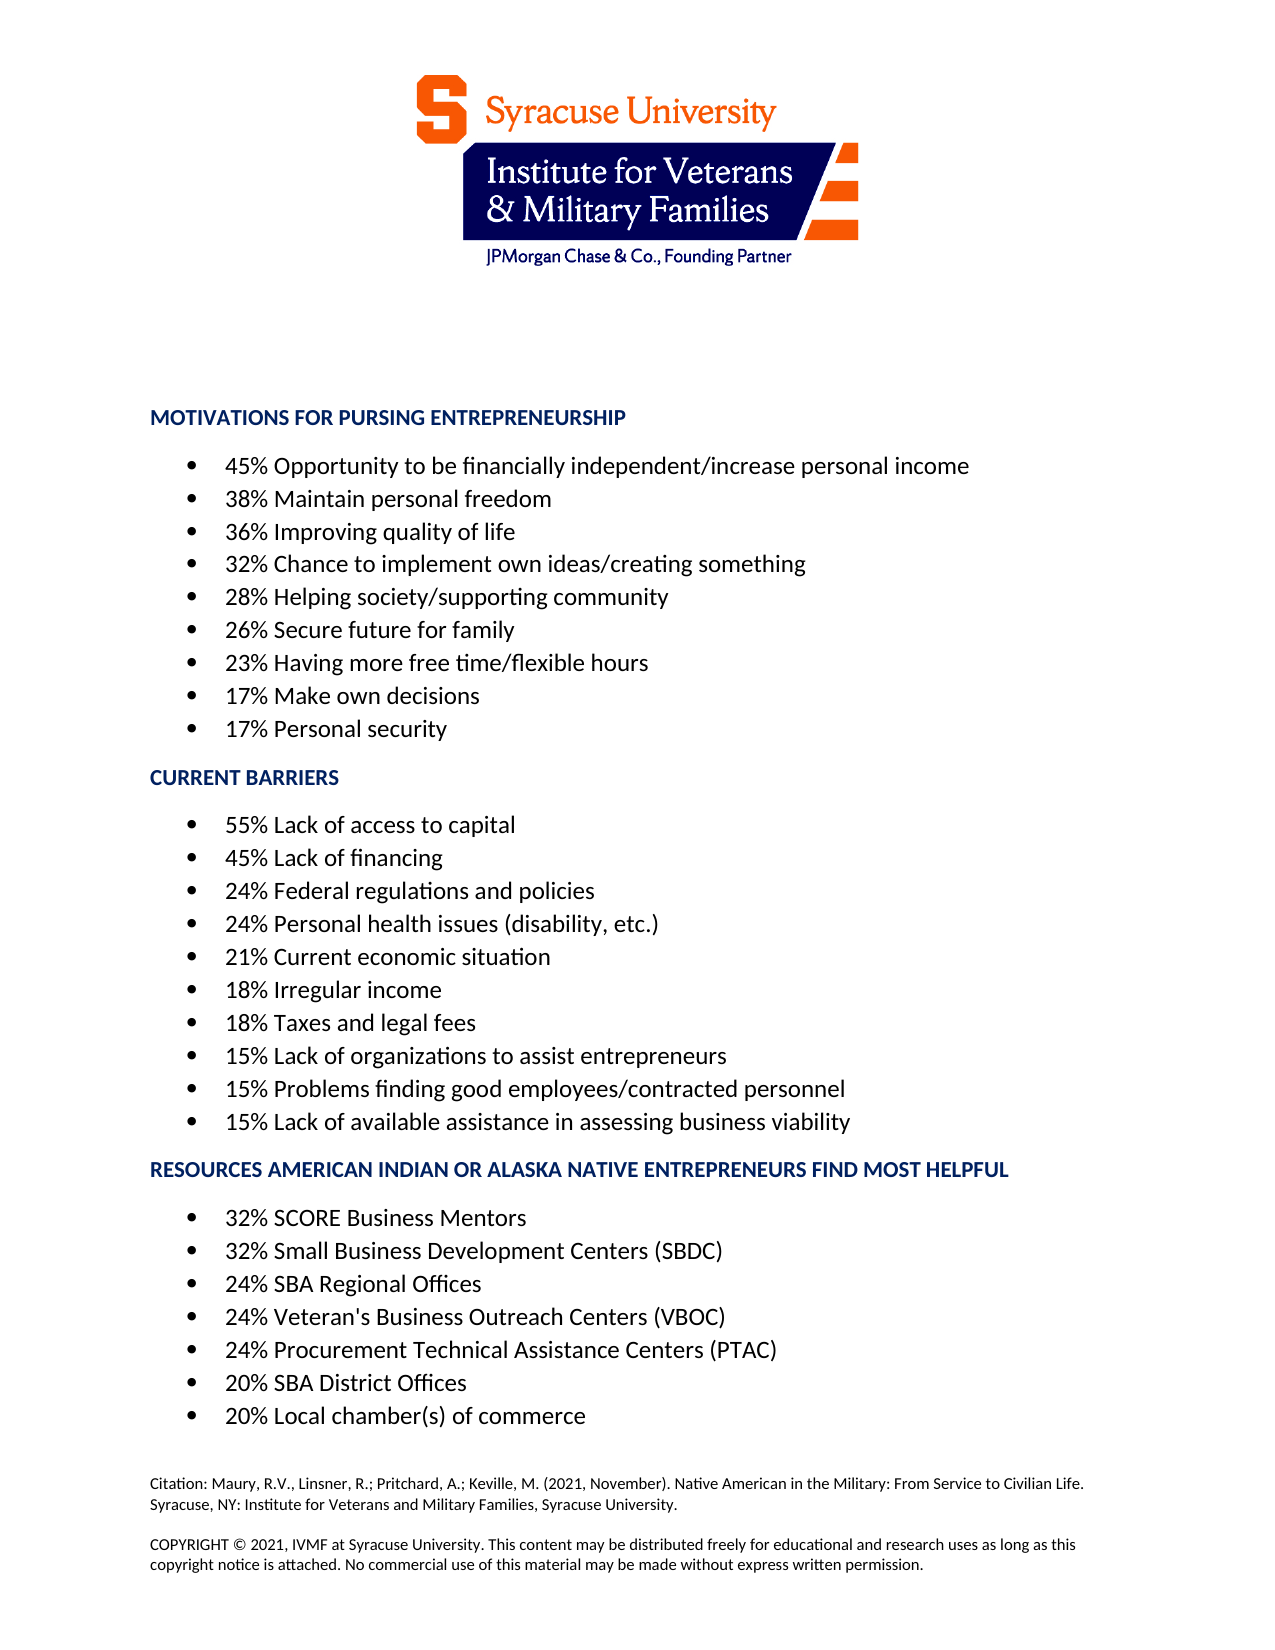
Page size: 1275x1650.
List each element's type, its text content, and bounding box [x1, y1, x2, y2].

list 15% Lack of available assistance in assessing business viability [187, 1106, 1125, 1136]
subtitle Current Barriers [150, 763, 1125, 791]
list 18% Taxes and legal fees [187, 1007, 1125, 1038]
list 24% Federal regulations and policies [187, 876, 1125, 906]
list 28% Helping society/supporting community [187, 582, 1125, 612]
list 23% Having more free time/flexible hours [187, 647, 1125, 678]
list 26% Secure future for family [187, 614, 1125, 645]
list 24% SBA Regional Offices [187, 1268, 1125, 1299]
list 45% Opportunity to be financially independent/increase personal income [187, 450, 1125, 480]
list 18% Irregular income [187, 974, 1125, 1005]
list 21% Current economic situation [187, 941, 1125, 972]
list 24% Veteran's Business Outreach Centers (VBOC) [187, 1301, 1125, 1332]
list 36% Improving quality of life [187, 516, 1125, 546]
list 32% Chance to implement own ideas/creating something [187, 549, 1125, 579]
picture [416, 75, 859, 266]
subtitle RESOURCES American Indian or Alaska Native ENTREPRENEURS FIND MOST HELPFUL [150, 1156, 1125, 1183]
list 15% Lack of organizations to assist entrepreneurs [187, 1040, 1125, 1071]
list 20% Local chamber(s) of commerce [187, 1400, 1125, 1430]
list 32% Small Business Development Centers (SBDC) [187, 1235, 1125, 1266]
list 45% Lack of financing [187, 843, 1125, 873]
list 15% Problems finding good employees/contracted personnel [187, 1073, 1125, 1103]
list 38% Maintain personal freedom [187, 483, 1125, 513]
list 55% Lack of access to capital [187, 810, 1125, 840]
list 24% Personal health issues (disability, etc.) [187, 908, 1125, 939]
list 17% Make own decisions [187, 680, 1125, 711]
list 20% SBA District Offices [187, 1367, 1125, 1397]
list 24% Procurement Technical Assistance Centers (PTAC) [187, 1334, 1125, 1364]
list 32% SCORE Business Mentors [187, 1202, 1125, 1233]
subtitle motivations for pursing entrepreneurship [150, 403, 1125, 431]
list 17% Personal security [187, 713, 1125, 744]
